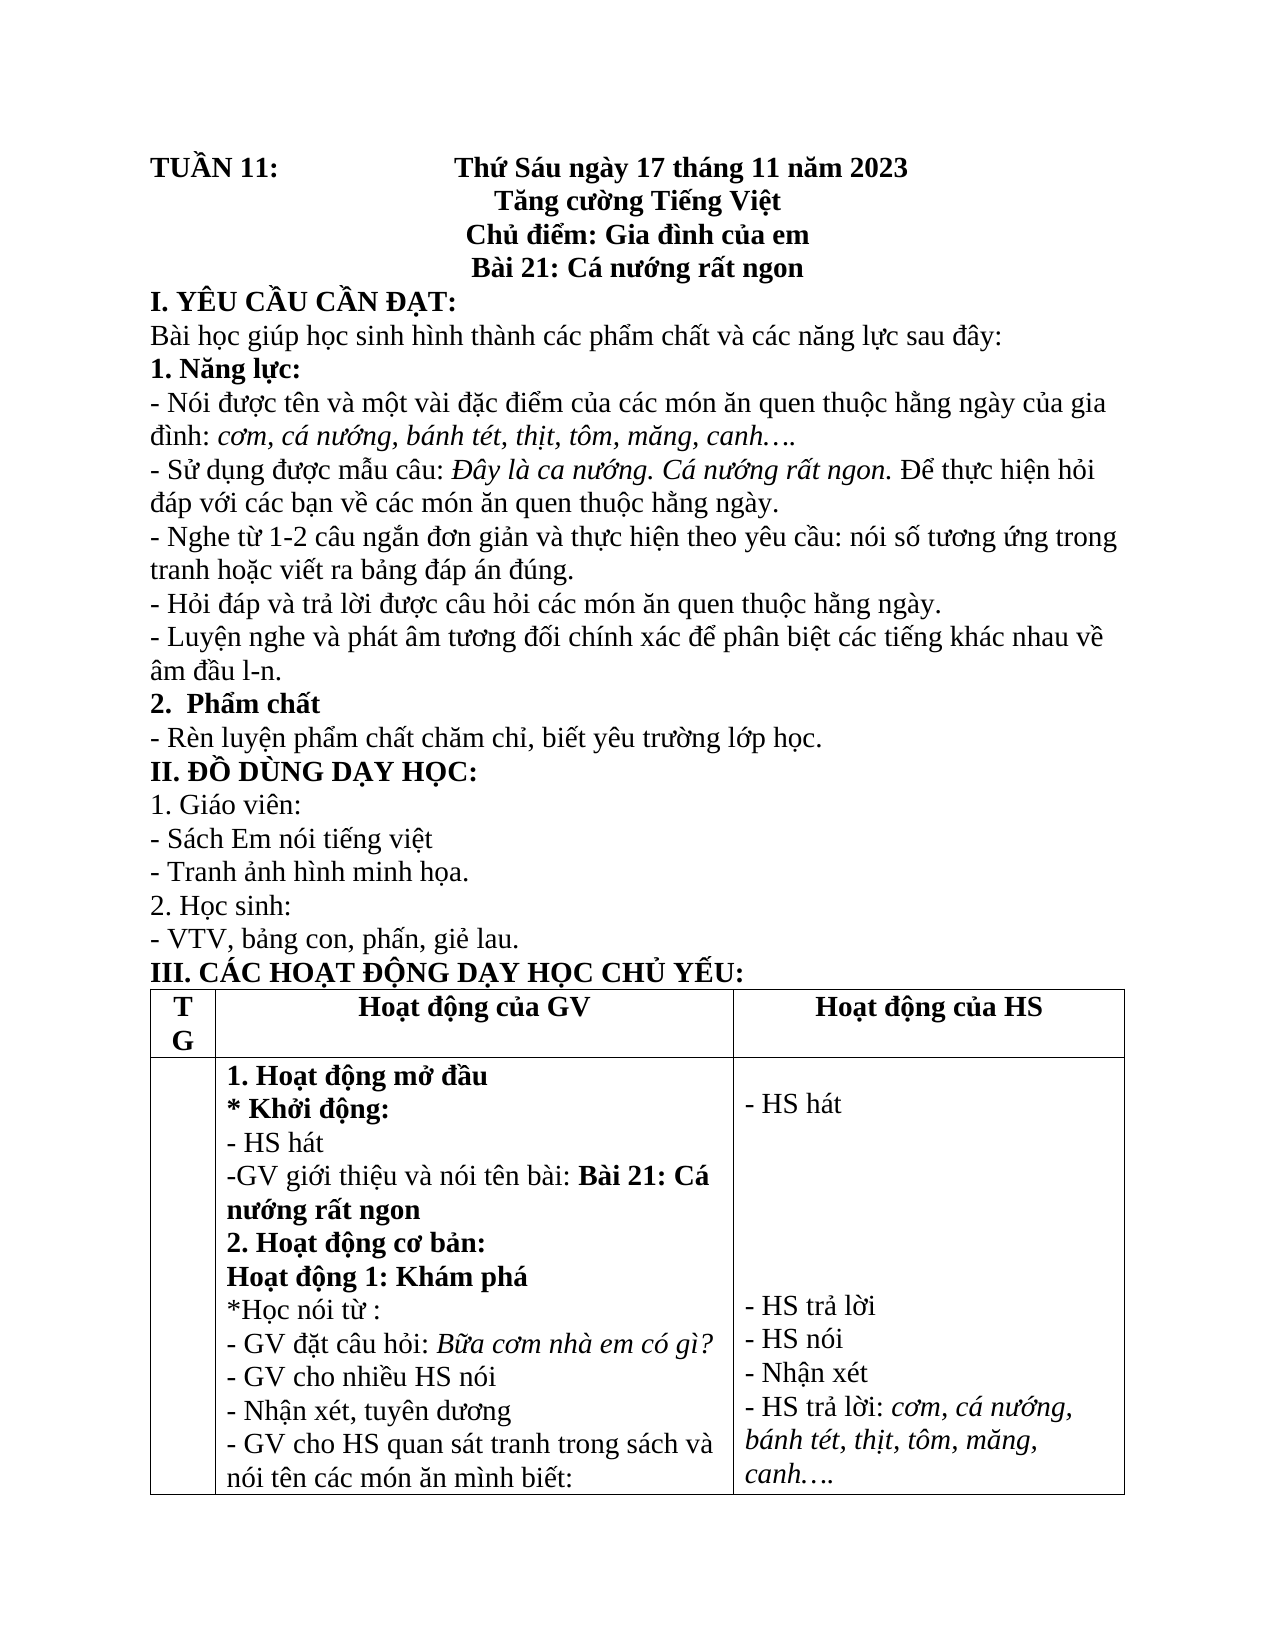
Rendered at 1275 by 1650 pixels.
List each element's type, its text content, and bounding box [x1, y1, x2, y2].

text - Hỏi đáp và trả lời được câu hỏi các món ăn quen thuộc hằng ngày. [150, 586, 1125, 619]
text 2. Phẩm chất [150, 687, 1125, 720]
text - Nghe từ 1-2 câu ngắn đơn giản và thực hiện theo yêu cầu: nói số tương ứng trong tranh hoặc viết ra bảng đáp án đúng. [150, 519, 1125, 586]
text Tăng cường Tiếng Việt [150, 183, 1125, 217]
text 2. Học sinh: [150, 888, 1125, 921]
text 1. Năng lực: [150, 351, 1125, 385]
table_header TG [151, 990, 215, 1057]
text - Sách Em nói tiếng việt [150, 821, 1125, 854]
table_header Hoạt động của HS [734, 990, 1124, 1057]
text Chủ điểm: Gia đình của em [150, 217, 1125, 251]
text Bài học giúp học sinh hình thành các phẩm chất và các năng lực sau đây: [150, 318, 1125, 351]
text I. YÊU CẦU CẦN ĐẠT: [150, 284, 1125, 318]
text - Rèn luyện phẩm chất chăm chỉ, biết yêu trường lớp học. [150, 720, 1125, 754]
table_cell [151, 1058, 215, 1494]
text - Luyện nghe và phát âm tương đối chính xác để phân biệt các tiếng khác nhau về âm đầu l-n. [150, 619, 1125, 687]
text - Tranh ảnh hình minh họa. [150, 854, 1125, 888]
text - Nói được tên và một vài đặc điểm của các món ăn quen thuộc hằng ngày của gia đình: cơm, cá nướng, bánh tét, thịt, tôm, măng, canh…. [150, 385, 1125, 452]
text III. CÁC HOẠT ĐỘNG DẠY HỌC CHỦ YẾU: [150, 955, 1125, 988]
text II. ĐỒ DÙNG DẠY HỌC: [150, 754, 1125, 787]
text - VTV, bảng con, phấn, giẻ lau. [150, 921, 1125, 955]
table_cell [216, 1058, 733, 1494]
text Bài 21: Cá nướng rất ngon [150, 251, 1125, 284]
text TUẦN 11: Thứ Sáu ngày 17 tháng 11 năm 2023 [150, 150, 1125, 183]
text - Sử dụng được mẫu câu: Đây là ca nướng. Cá nướng rất ngon. Để thực hiện hỏi đáp với các bạn về các món ăn quen thuộc hằng ngày. [150, 452, 1125, 519]
table_header Hoạt động của GV [216, 990, 733, 1057]
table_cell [734, 1058, 1124, 1494]
text 1. Giáo viên: [150, 787, 1125, 821]
